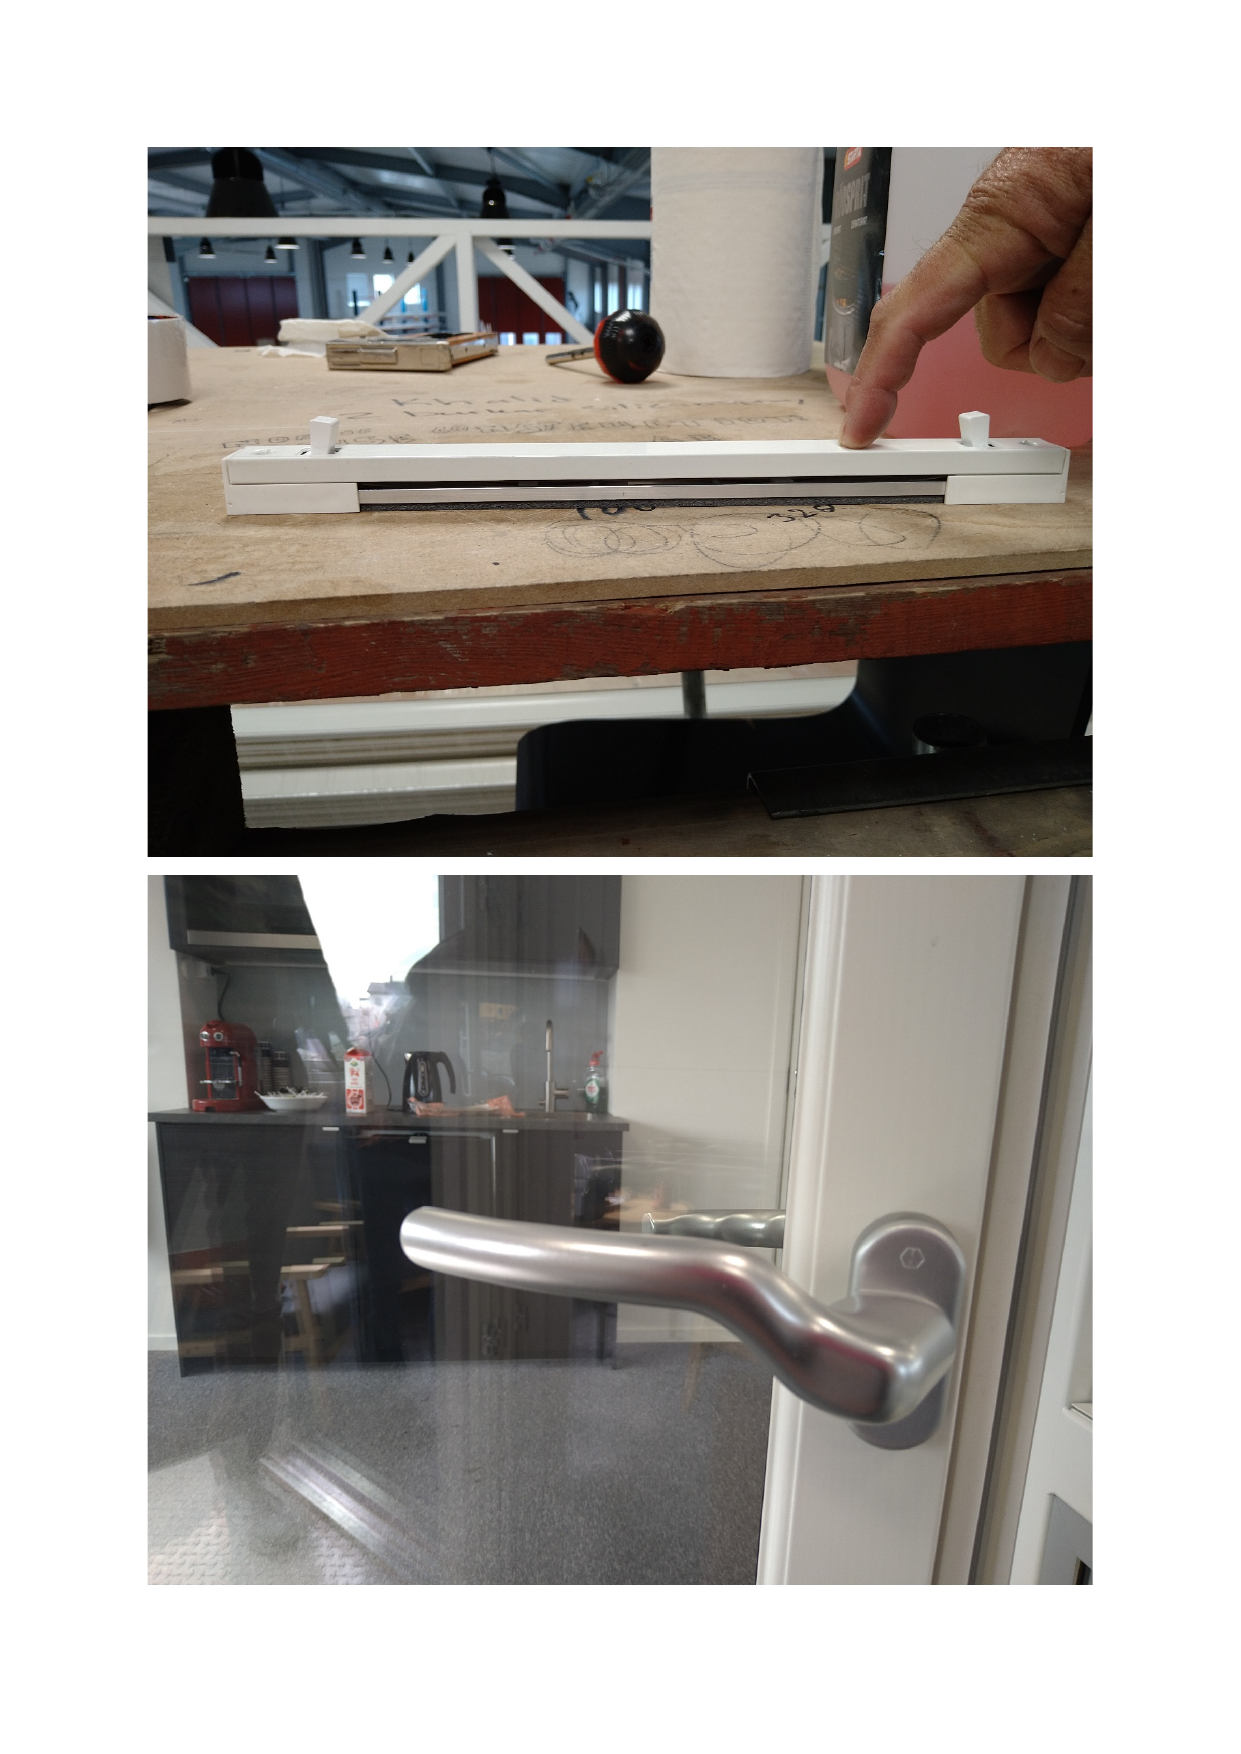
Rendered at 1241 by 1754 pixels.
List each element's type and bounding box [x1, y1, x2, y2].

picture [147, 875, 1093, 1585]
picture [147, 147, 1093, 857]
